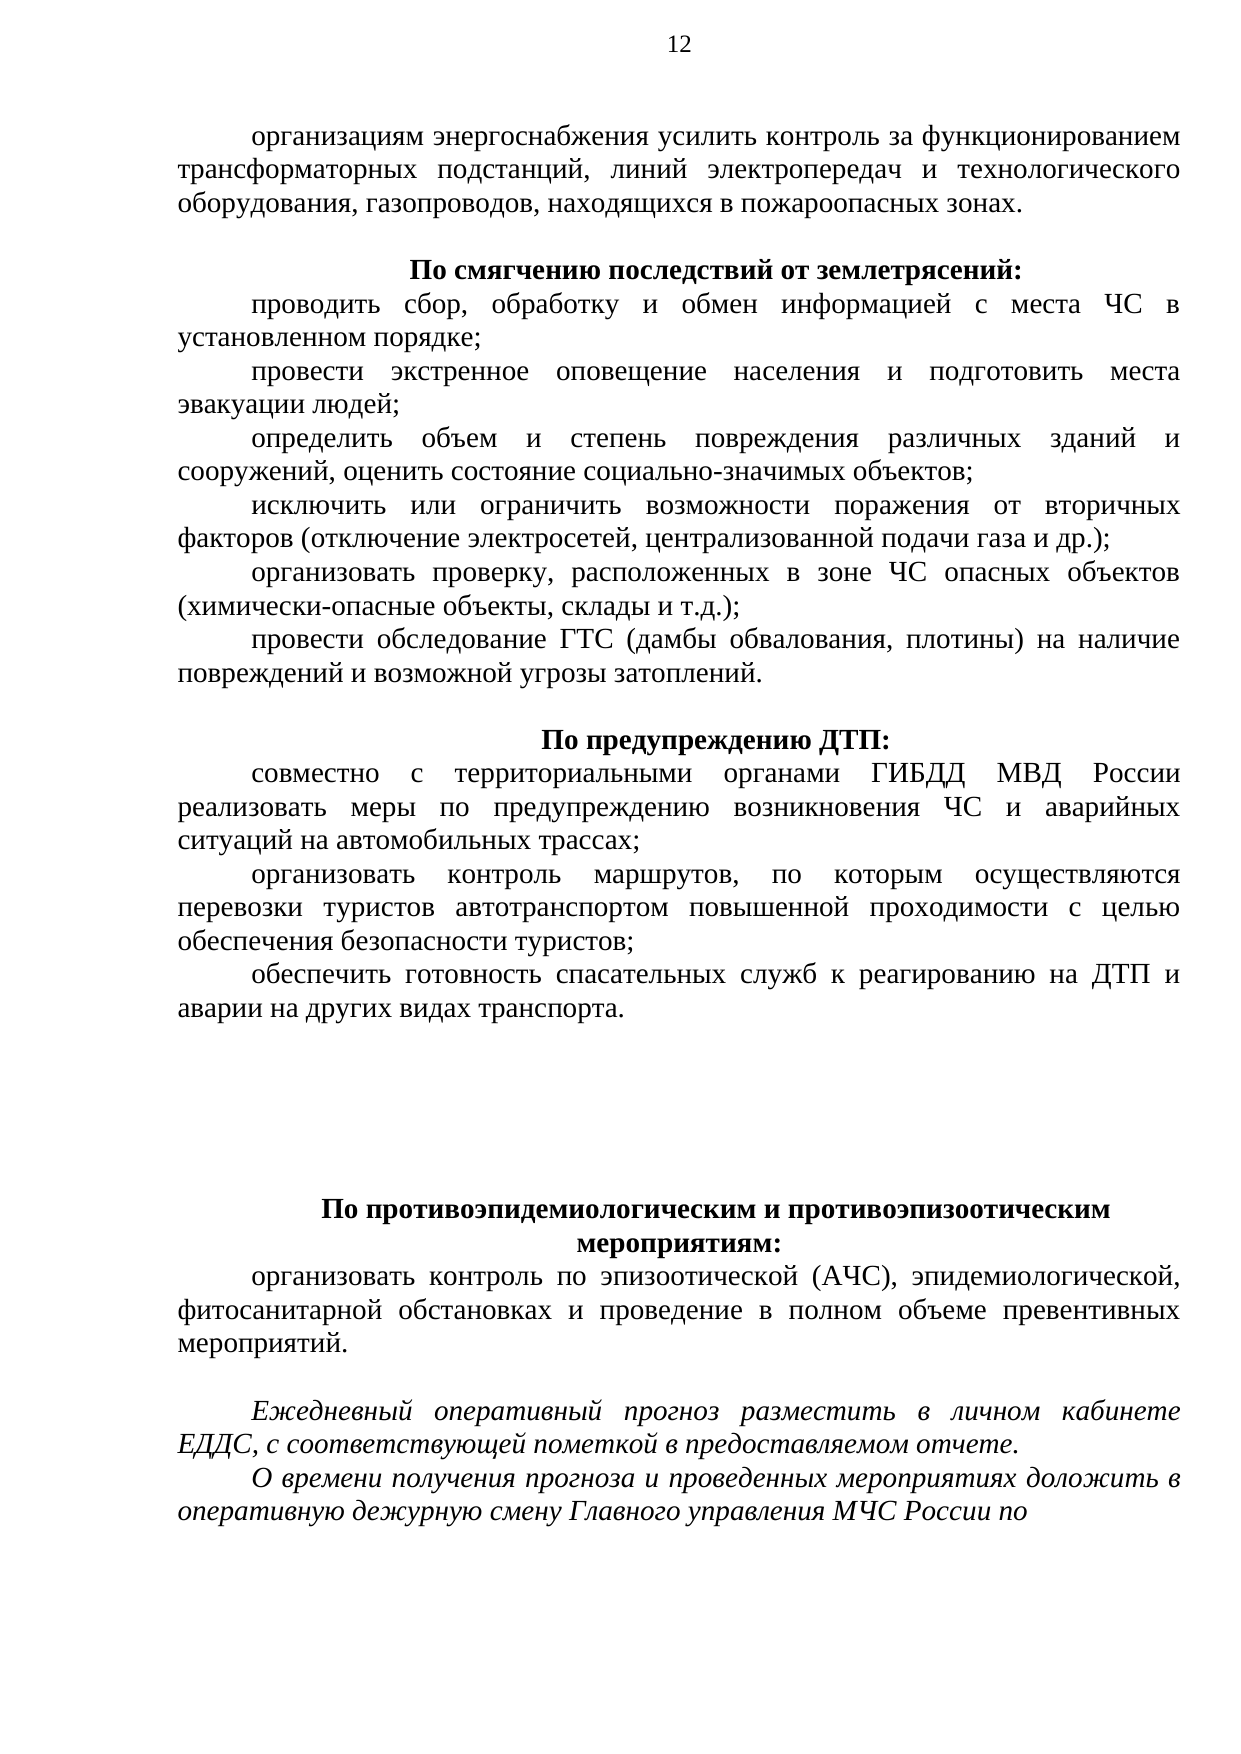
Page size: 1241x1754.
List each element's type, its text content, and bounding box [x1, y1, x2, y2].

text провести обследование ГТС (дамбы обвалования, плотины) на наличие повреждений и возможной угрозы затоплений. [177, 621, 1181, 688]
text организовать контроль по эпизоотической (АЧС), эпидемиологической, фитосанитарной обстановках и проведение в полном объеме превентивных мероприятий. [177, 1258, 1181, 1359]
text проводить сбор, обработку и обмен информацией с места ЧС в установленном порядке; [177, 286, 1181, 353]
text обеспечить готовность спасательных служб к реагированию на ДТП и аварии на других видах транспорта. [177, 957, 1181, 1024]
text исключить или ограничить возможности поражения от вторичных факторов (отключение электросетей, централизованной подачи газа и др.); [177, 487, 1181, 554]
text По смягчению последствий от землетрясений: [177, 252, 1181, 286]
text провести экстренное оповещение населения и подготовить места эвакуации людей; [177, 353, 1181, 420]
text По противоэпидемиологическим и противоэпизоотическим мероприятиям: [177, 1191, 1181, 1258]
text организациям энергоснабжения усилить контроль за функционированием трансформаторных подстанций, линий электропередач и технологического оборудования, газопроводов, находящихся в пожароопасных зонах. [177, 118, 1181, 219]
text определить объем и степень повреждения различных зданий и сооружений, оценить состояние социально-значимых объектов; [177, 420, 1181, 487]
text организовать контроль маршрутов, по которым осуществляются перевозки туристов автотранспортом повышенной проходимости с целью обеспечения безопасности туристов; [177, 856, 1181, 957]
text организовать проверку, расположенных в зоне ЧС опасных объектов (химически-опасные объекты, склады и т.д.); [177, 554, 1181, 621]
text Ежедневный оперативный прогноз разместить в личном кабинете ЕДДС, с соответствующей пометкой в предоставляемом отчете. [177, 1393, 1181, 1460]
text совместно с территориальными органами ГИБДД МВД России реализовать меры по предупреждению возникновения ЧС и аварийных ситуаций на автомобильных трассах; [177, 755, 1181, 856]
text О времени получения прогноза и проведенных мероприятиях доложить в оперативную дежурную смену Главного управления МЧС России по [177, 1460, 1181, 1527]
text По предупреждению ДТП: [177, 722, 1181, 755]
